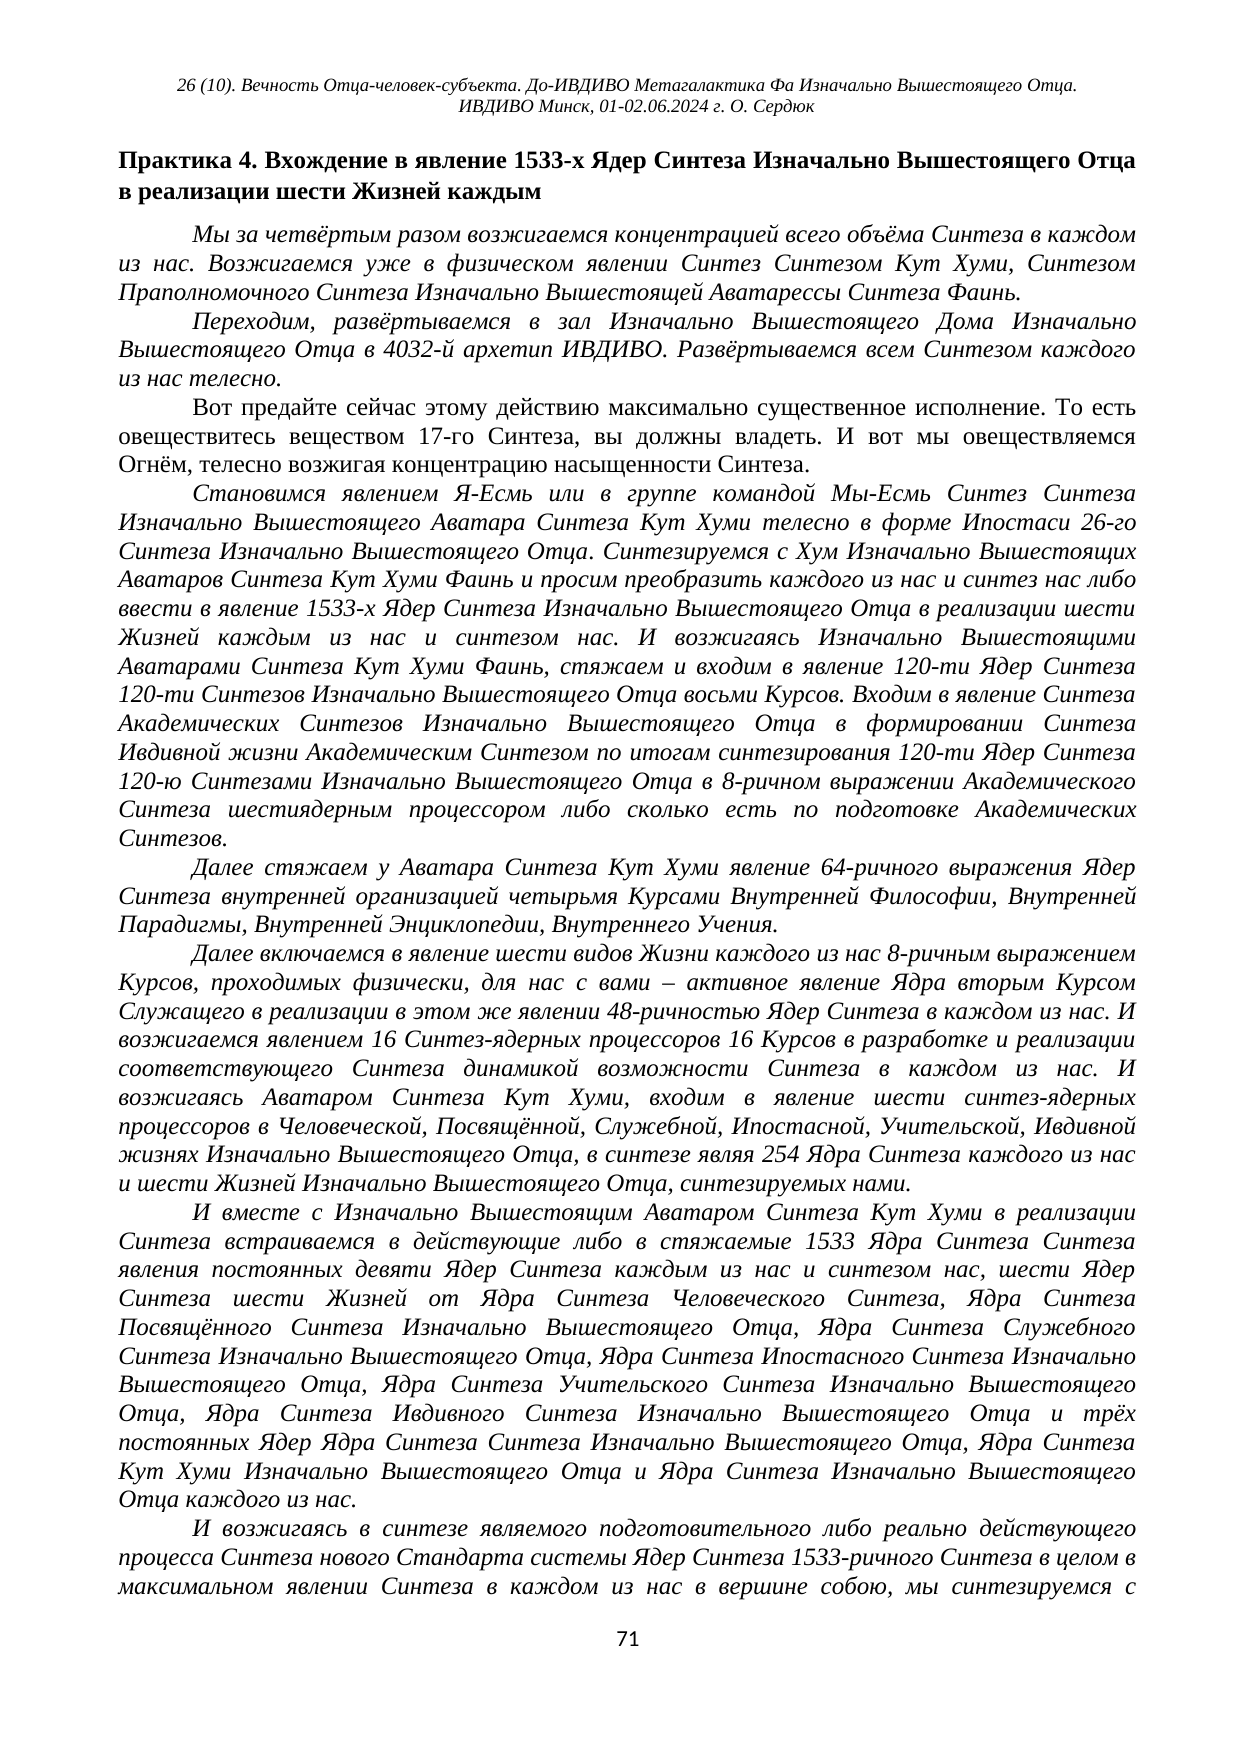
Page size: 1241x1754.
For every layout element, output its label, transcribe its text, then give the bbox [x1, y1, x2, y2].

text И вместе с Изначально Вышестоящим Аватаром Синтеза Кут Хуми в реализации Синтеза встраиваемся в действующие либо в стяжаемые 1533 Ядра Синтеза Синтеза явления постоянных девяти Ядер Синтеза каждым из нас и синтезом нас, шести Ядер Синтеза шести Жизней от Ядра Синтеза Человеческого Синтеза, Ядра Синтеза Посвящённого Синтеза Изначально Вышестоящего Отца, Ядра Синтеза Служебного Синтеза Изначально Вышестоящего Отца, Ядра Синтеза Ипостасного Синтеза Изначально Вышестоящего Отца, Ядра Синтеза Учительского Синтеза Изначально Вышестоящего Отца, Ядра Синтеза Ивдивного Синтеза Изначально Вышестоящего Отца и трёх постоянных Ядер Ядра Синтеза Синтеза Изначально Вышестоящего Отца, Ядра Синтеза Кут Хуми Изначально Вышестоящего Отца и Ядра Синтеза Изначально Вышестоящего Отца каждого из нас. [118, 1197, 1137, 1513]
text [118, 1513, 1137, 1599]
text Далее стяжаем у Аватара Синтеза Кут Хуми явление 64-ричного выражения Ядер Синтеза внутренней организацией четырьмя Курсами Внутренней Философии, Внутренней Парадигмы, Внутренней Энциклопедии, Внутреннего Учения. [118, 852, 1137, 938]
list Практика 4. Вхождение в явление 1533-х Ядер Синтеза Изначально Вышестоящего Отца в реализации шести Жизней каждым [118, 145, 1137, 205]
text Переходим, развёртываемся в зал Изначально Вышестоящего Дома Изначально Вышестоящего Отца в 4032-й архетип ИВДИВО. Развёртываемся всем Синтезом каждого из нас телесно. [118, 306, 1137, 392]
text Далее включаемся в явление шести видов Жизни каждого из нас 8-ричным выражением Курсов, проходимых физически, для нас с вами – активное явление Ядра вторым Курсом Служащего в реализации в этом же явлении 48-ричностью Ядер Синтеза в каждом из нас. И возжигаемся явлением 16 Синтез-ядерных процессоров 16 Курсов в разработке и реализации соответствующего Синтеза динамикой возможности Синтеза в каждом из нас. И возжигаясь Аватаром Синтеза Кут Хуми, входим в явление шести синтез-ядерных процессоров в Человеческой, Посвящённой, Служебной, Ипостасной, Учительской, Ивдивной жизнях Изначально Вышестоящего Отца, в синтезе являя 254 Ядра Синтеза каждого из нас и шести Жизней Изначально Вышестоящего Отца, синтезируемых нами. [118, 938, 1137, 1197]
text Становимся явлением Я-Есмь или в группе командой Мы-Есмь Синтез Синтеза Изначально Вышестоящего Аватара Синтеза Кут Хуми телесно в форме Ипостаси 26-го Синтеза Изначально Вышестоящего Отца. Синтезируемся с Хум Изначально Вышестоящих Аватаров Синтеза Кут Хуми Фаинь и просим преобразить каждого из нас и синтез нас либо ввести в явление 1533-х Ядер Синтеза Изначально Вышестоящего Отца в реализации шести Жизней каждым из нас и синтезом нас. И возжигаясь Изначально Вышестоящими Аватарами Синтеза Кут Хуми Фаинь, стяжаем и входим в явление 120-ти Ядер Синтеза 120-ти Синтезов Изначально Вышестоящего Отца восьми Курсов. Входим в явление Синтеза Академических Синтезов Изначально Вышестоящего Отца в формировании Синтеза Ивдивной жизни Академическим Синтезом по итогам синтезирования 120-ти Ядер Синтеза 120-ю Синтезами Изначально Вышестоящего Отца в 8-ричном выражении Академического Синтеза шестиядерным процессором либо сколько есть по подготовке Академических Синтезов. [118, 478, 1137, 852]
text Мы за четвёртым разом возжигаемся концентрацией всего объёма Синтеза в каждом из нас. Возжигаемся уже в физическом явлении Синтез Синтезом Кут Хуми, Синтезом Праполномочного Синтеза Изначально Вышестоящей Аватарессы Синтеза Фаинь. [118, 219, 1137, 306]
text Вот предайте сейчас этому действию максимально существенное исполнение. То есть овеществитесь веществом 17-го Синтеза, вы должны владеть. И вот мы овеществляемся Огнём, телесно возжигая концентрацию насыщенности Синтеза. [118, 392, 1137, 478]
